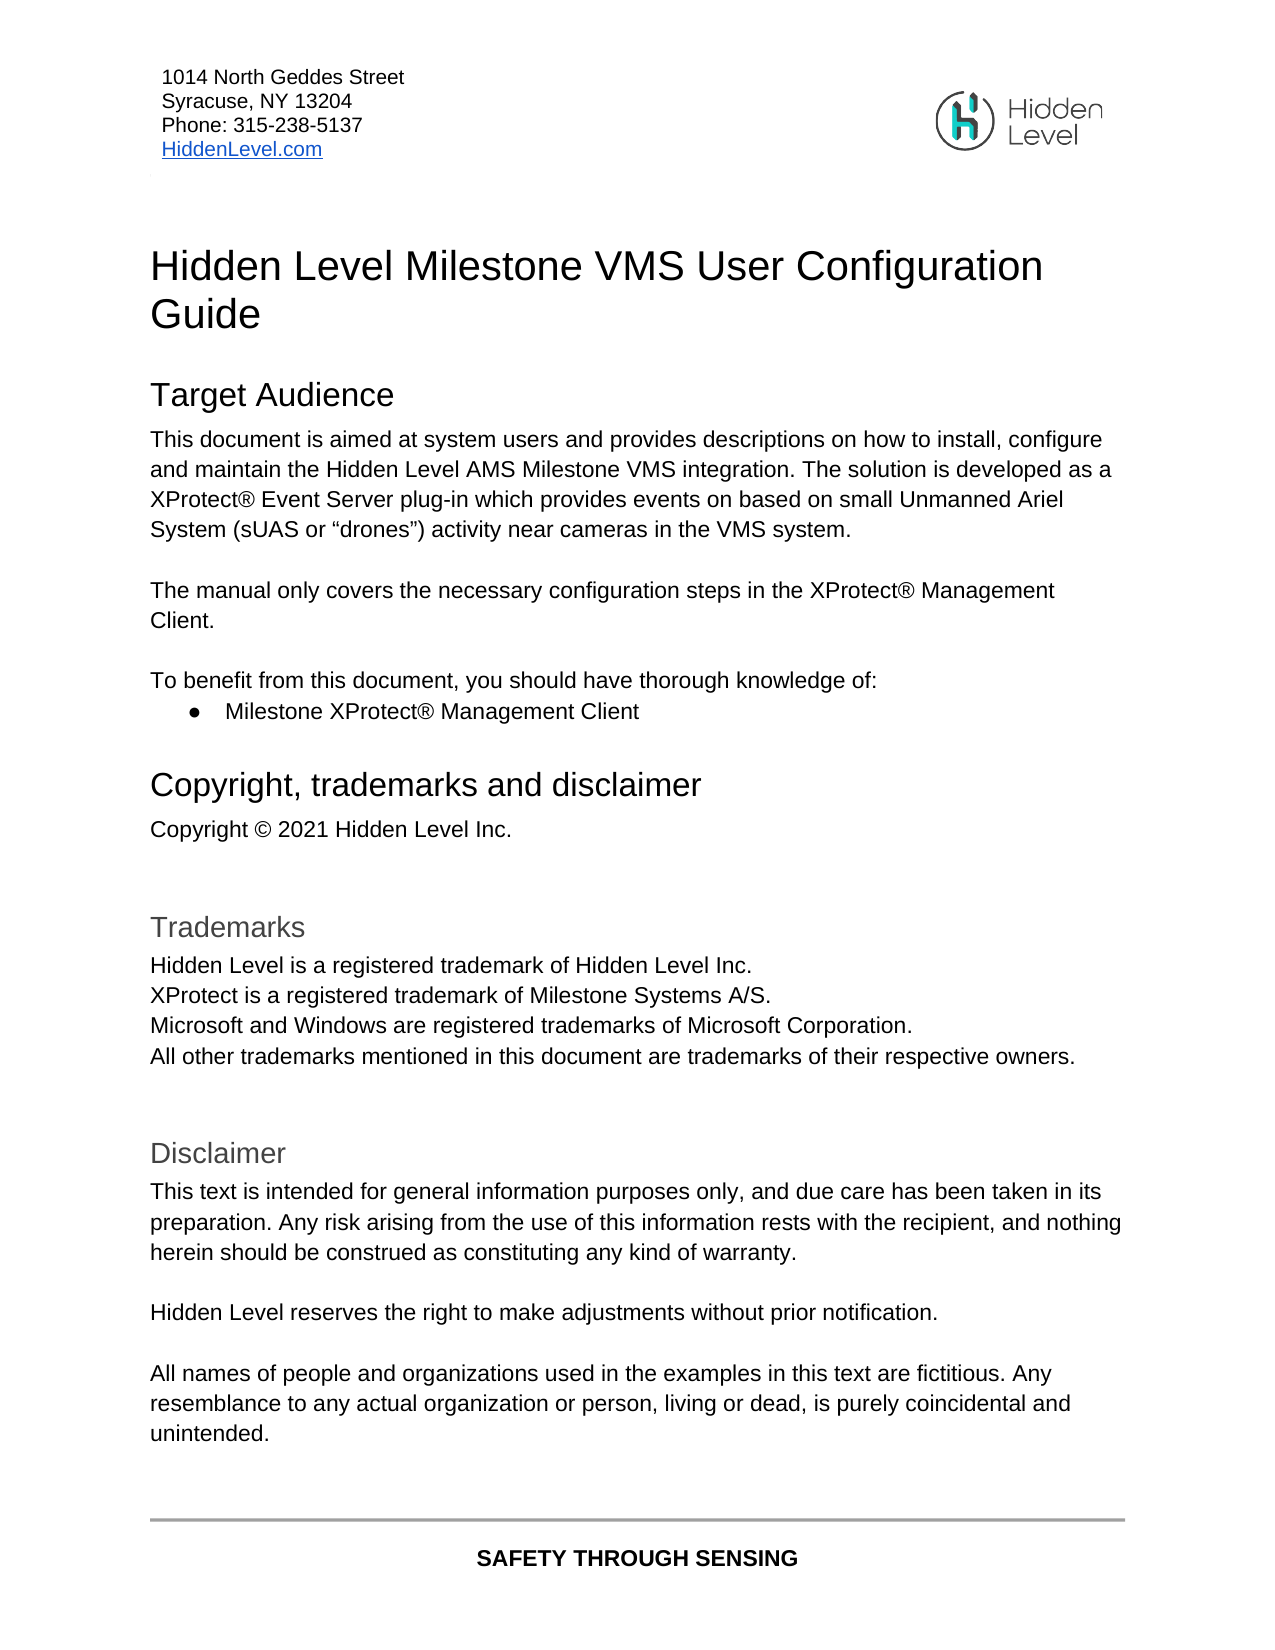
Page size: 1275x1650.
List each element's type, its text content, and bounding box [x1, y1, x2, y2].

text This document is aimed at system users and provides descriptions on how to install, configure and maintain the Hidden Level AMS Milestone VMS integration. The solution is developed as a XProtect® Event Server plug-in which provides events on based on small Unmanned Ariel System (sUAS or “drones”) activity near cameras in the VMS system. [150, 426, 1125, 543]
text Microsoft and Windows are registered trademarks of Microsoft Corporation. [150, 1012, 1125, 1039]
text To benefit from this document, you should have thorough knowledge of: [150, 667, 1125, 694]
text This text is intended for general information purposes only, and due care has been taken in its preparation. Any risk arising from the use of this information rests with the recipient, and nothing herein should be construed as constituting any kind of warranty. [150, 1178, 1125, 1265]
subtitle Copyright, trademarks and disclaimer [150, 765, 1125, 804]
text XProtect is a registered trademark of Milestone Systems A/S. [150, 982, 1125, 1008]
picture [935, 91, 1103, 151]
text Hidden Level reserves the right to make adjustments without prior notification. [150, 1299, 1125, 1325]
subtitle Trademarks [150, 910, 1125, 944]
list Milestone XProtect® Management Client [187, 698, 1125, 724]
text All names of people and organizations used in the examples in this text are fictitious. Any resemblance to any actual organization or person, living or dead, is purely coincidental and unintended. [150, 1359, 1125, 1446]
subtitle Target Audience [150, 375, 1125, 413]
text Hidden Level is a registered trademark of Hidden Level Inc. [150, 952, 1125, 978]
text The manual only covers the necessary configuration steps in the XProtect® Management Client. [150, 577, 1125, 633]
text All other trademarks mentioned in this document are trademarks of their respective owners. [150, 1043, 1125, 1069]
text Copyright © 2021 Hidden Level Inc. [150, 816, 1125, 843]
subtitle Disclaimer [150, 1136, 1125, 1170]
subtitle Hidden Level Milestone VMS User Configuration Guide [150, 242, 1125, 337]
